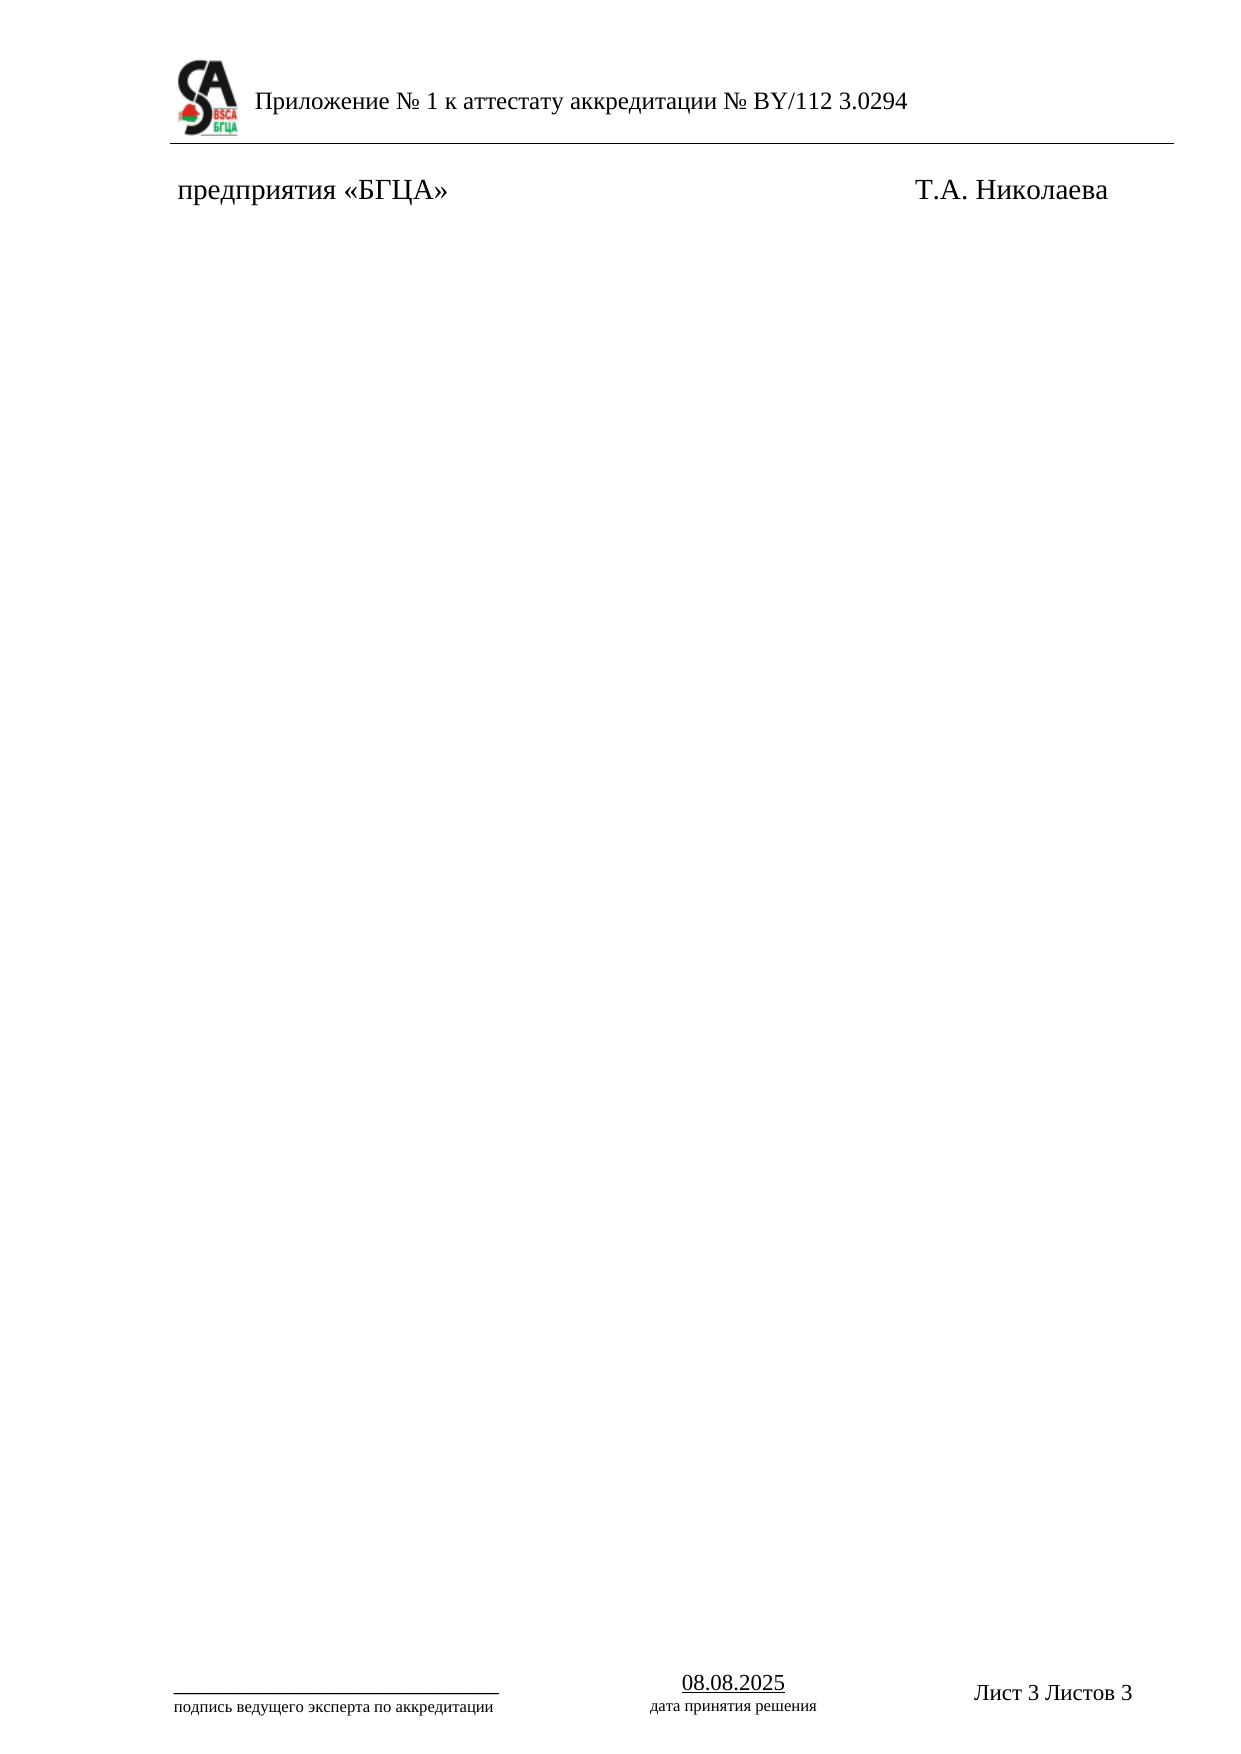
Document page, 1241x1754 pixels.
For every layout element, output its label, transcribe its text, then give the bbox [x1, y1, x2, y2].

text предприятия «БГЦА» Т.А. Николаева [177, 172, 1181, 206]
picture [177, 59, 239, 136]
